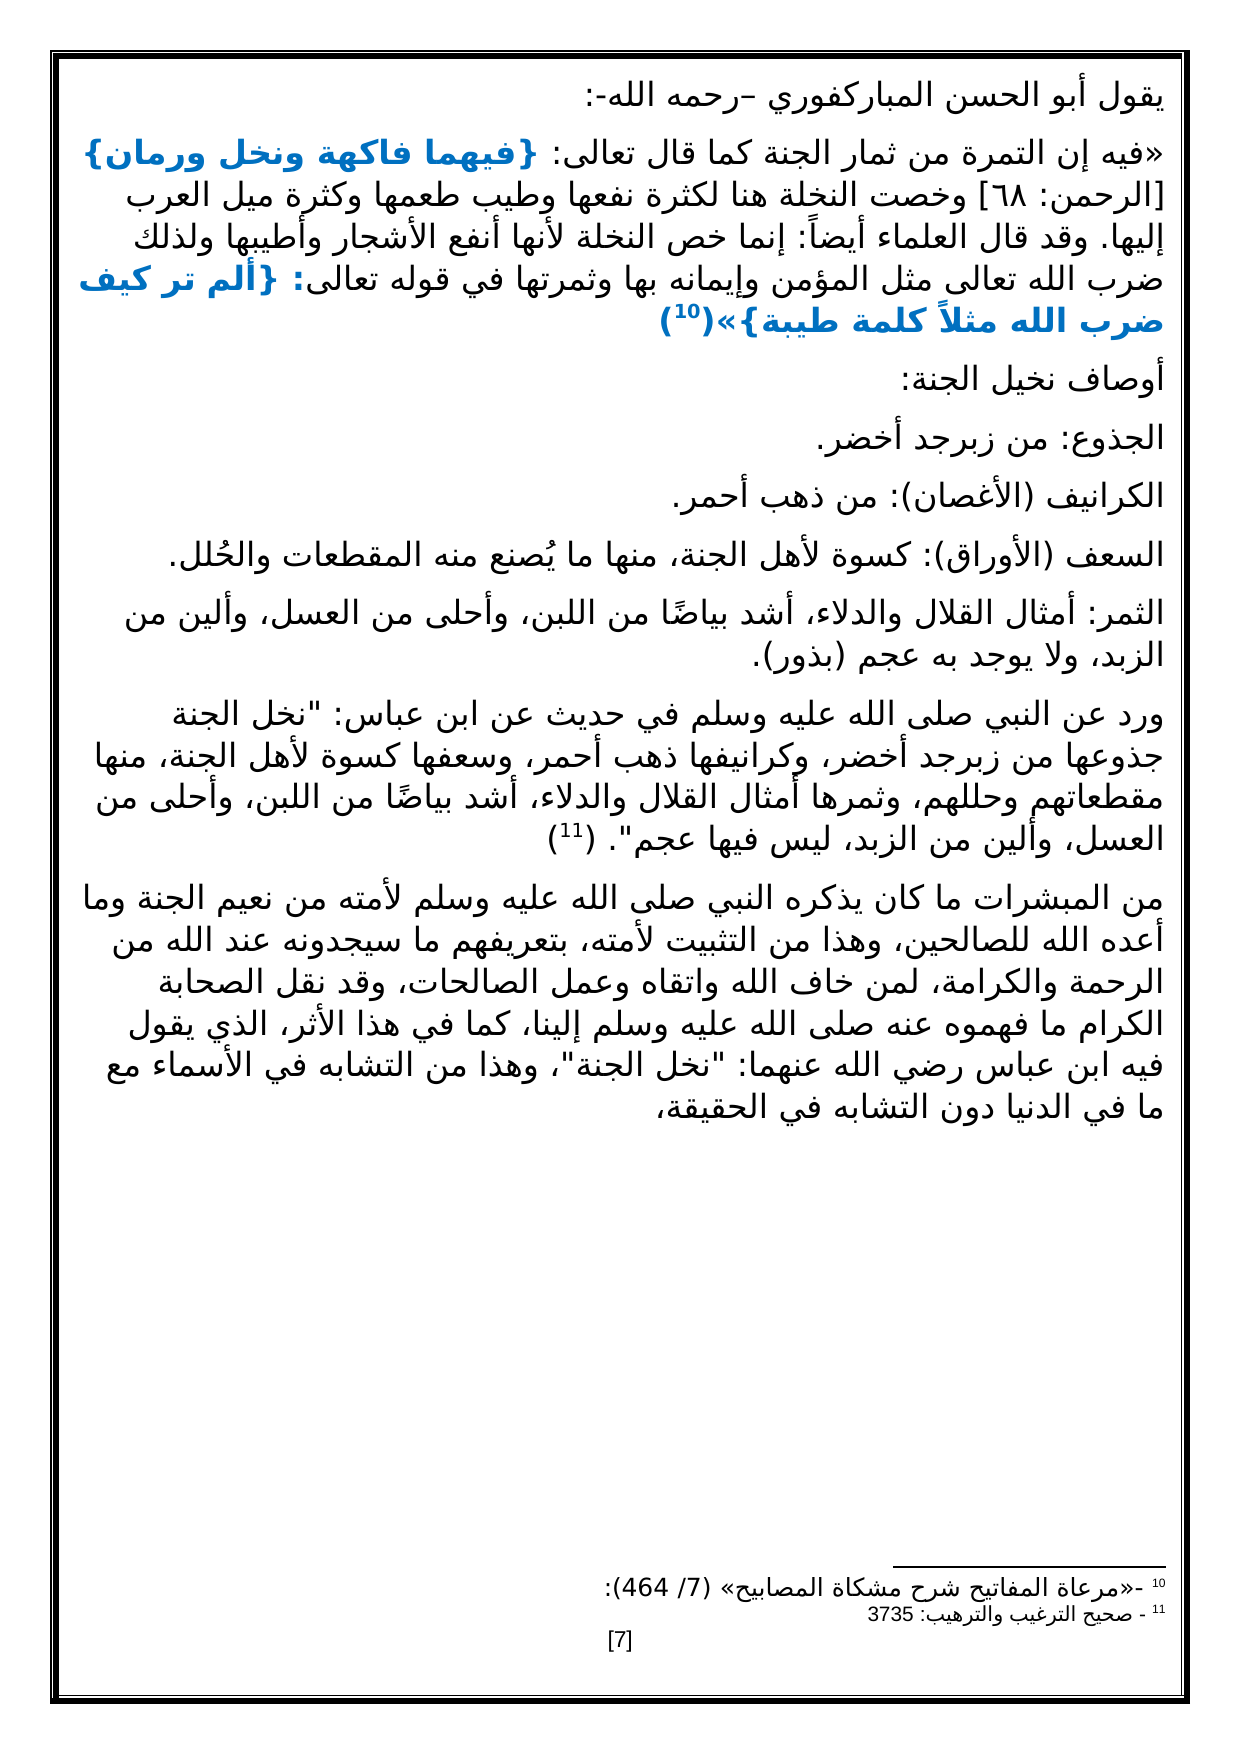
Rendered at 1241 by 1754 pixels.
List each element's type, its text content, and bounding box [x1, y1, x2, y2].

text السعف (الأوراق): كسوة لأهل الجنة، منها ما يُصنع منه المقطعات والحُلل. [75, 535, 1165, 574]
text الكرانيف (الأغصان): من ذهب أحمر. [75, 477, 1165, 516]
text ورد عن النبي صلى الله عليه وسلم في حديث عن ابن عباس: "نخل الجنة جذوعها من زبرجد أخضر، وكرانيفها ذهب أحمر، وسعفها كسوة لأهل الجنة، منها مقطعاتهم وحللهم، وثمرها أمثال القلال والدلاء، أشد بياضًا من اللبن، وأحلى من العسل، وألين من الزبد، ليس فيها عجم". () [75, 694, 1165, 859]
text «فيه إن التمرة من ثمار الجنة كما قال تعالى: {فيهما فاكهة ونخل ورمان} [الرحمن: ٦٨] وخصت النخلة هنا لكثرة نفعها وطيب طعمها وكثرة ميل العرب إليها. وقد قال العلماء أيضاً: إنما خص النخلة لأنها أنفع الأشجار وأطيبها ولذلك ضرب الله تعالى مثل المؤمن وإيمانه بها وثمرتها في قوله تعالى: {ألم تر كيف ضرب الله مثلاً كلمة طيبة}»() [75, 133, 1165, 340]
text يقول أبو الحسن المباركفوري –رحمه الله-: [75, 75, 1165, 114]
text الجذوع: من زبرجد أخضر. [75, 418, 1165, 457]
text الثمر: أمثال القلال والدلاء، أشد بياضًا من اللبن، وأحلى من العسل، وألين من الزبد، ولا يوجد به عجم (بذور). [75, 594, 1165, 674]
text من المبشرات ما كان يذكره النبي صلى الله عليه وسلم لأمته من نعيم الجنة وما أعده الله للصالحين، وهذا من التثبيت لأمته، بتعريفهم ما سيجدونه عند الله من الرحمة والكرامة، لمن خاف الله واتقاه وعمل الصالحات، وقد نقل الصحابة الكرام ما فهموه عنه صلى الله عليه وسلم إلينا، كما في هذا الأثر، الذي يقول فيه ابن عباس رضي الله عنهما: "نخل الجنة"، وهذا من التشابه في الأسماء مع ما في الدنيا دون التشابه في الحقيقة، [75, 878, 1165, 1127]
text أوصاف نخيل الجنة: [75, 359, 1165, 398]
